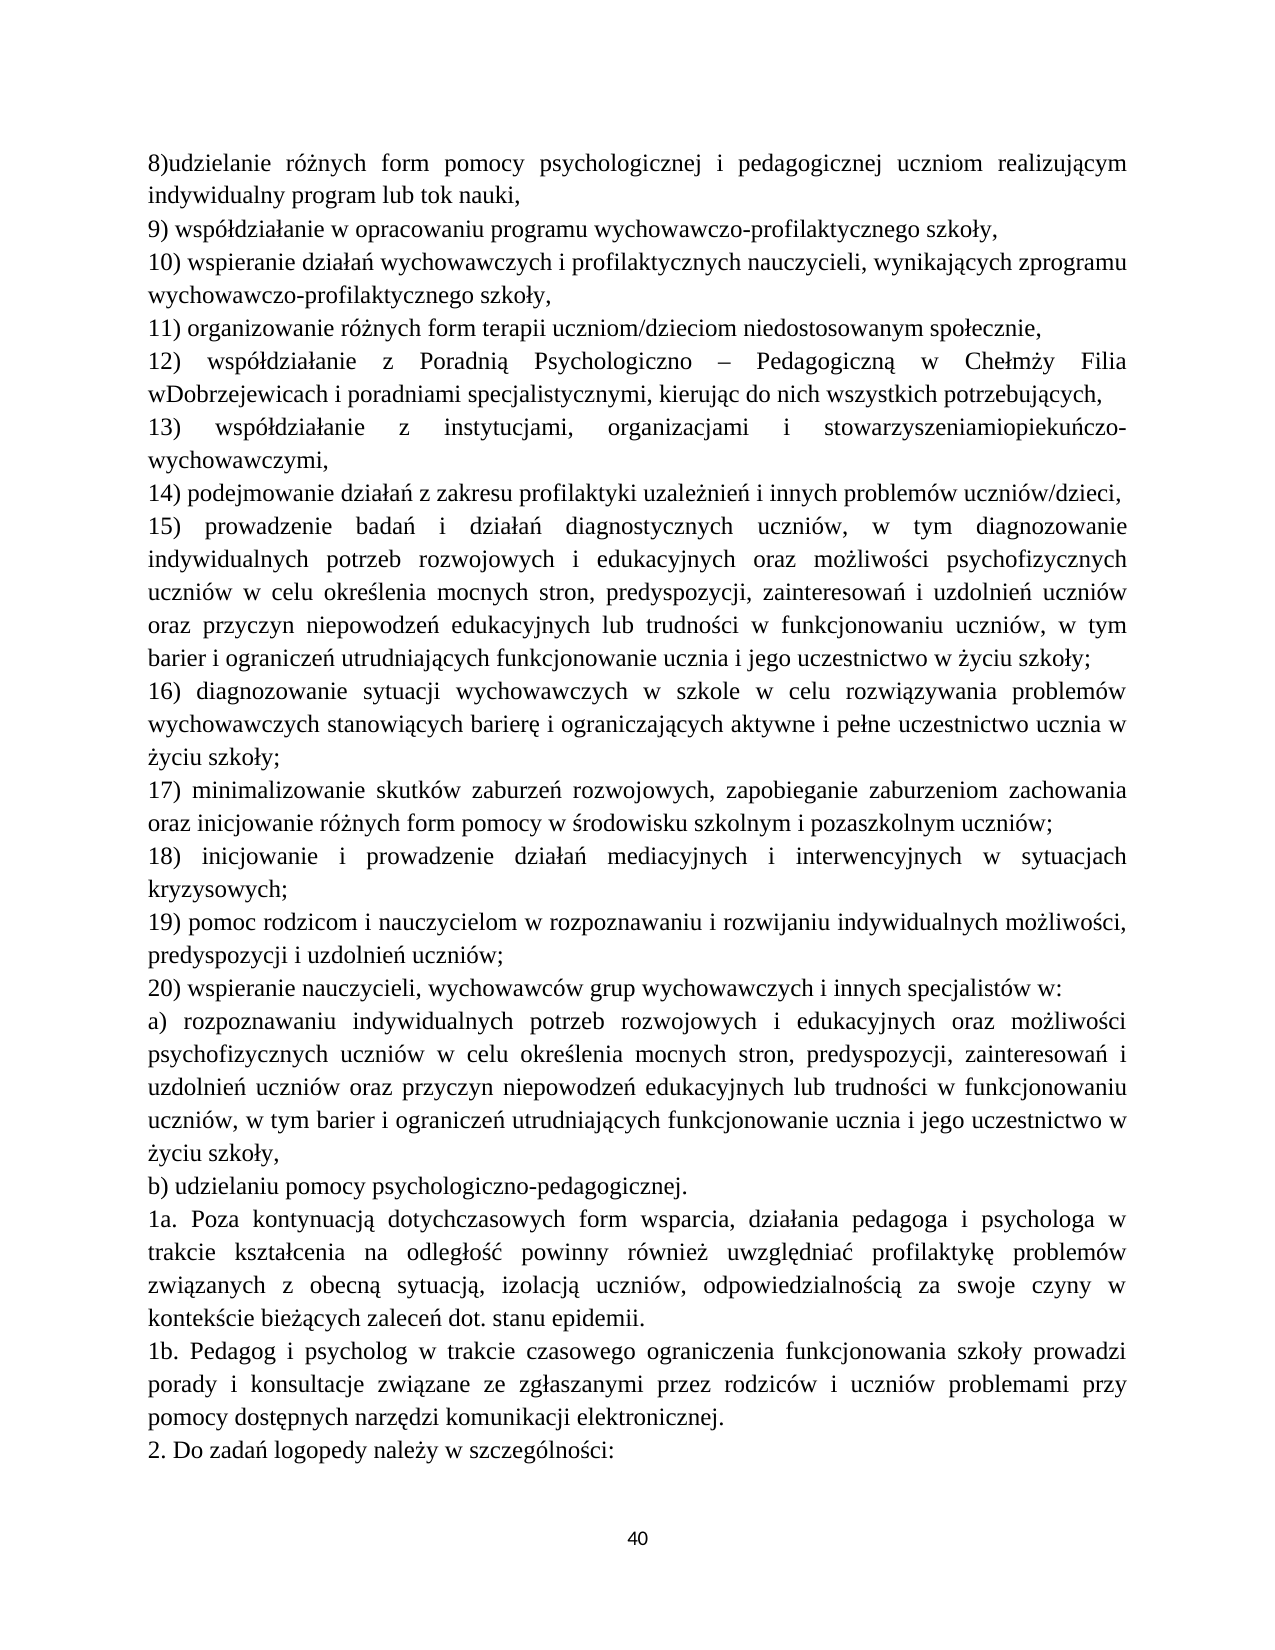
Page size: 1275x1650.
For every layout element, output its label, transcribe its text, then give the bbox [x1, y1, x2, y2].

text b) udzielaniu pomocy psychologiczno-pedagogicznej. [148, 1171, 1127, 1200]
text 8)udzielanie różnych form pomocy psychologicznej i pedagogicznej uczniom realizującym indywidualny program lub tok nauki, [148, 148, 1127, 209]
text 12) współdziałanie z Poradnią Psychologiczno – Pedagogiczną w Chełmży Filia wDobrzejewicach i poradniami specjalistycznymi, kierując do nich wszystkich potrzebujących, [148, 346, 1127, 407]
text 15) prowadzenie badań i działań diagnostycznych uczniów, w tym diagnozowanie indywidualnych potrzeb rozwojowych i edukacyjnych oraz możliwości psychofizycznych uczniów w celu określenia mocnych stron, predyspozycji, zainteresowań i uzdolnień uczniów oraz przyczyn niepowodzeń edukacyjnych lub trudności w funkcjonowaniu uczniów, w tym barier i ograniczeń utrudniających funkcjonowanie ucznia i jego uczestnictwo w życiu szkoły; [148, 511, 1127, 672]
text 14) podejmowanie działań z zakresu profilaktyki uzależnień i innych problemów uczniów/dzieci, [148, 478, 1127, 507]
text 20) wspieranie nauczycieli, wychowawców grup wychowawczych i innych specjalistów w: [148, 973, 1127, 1002]
list 1b. Pedagog i psycholog w trakcie czasowego ograniczenia funkcjonowania szkoły prowadzi porady i konsultacje związane ze zgłaszanymi przez rodziców i uczniów problemami przy pomocy dostępnych narzędzi komunikacji elektronicznej. [148, 1336, 1127, 1431]
list 2. Do zadań logopedy należy w szczególności: [148, 1435, 1127, 1464]
text 10) wspieranie działań wychowawczych i profilaktycznych nauczycieli, wynikających zprogramu wychowawczo-profilaktycznego szkoły, [148, 247, 1127, 308]
text 17) minimalizowanie skutków zaburzeń rozwojowych, zapobieganie zaburzeniom zachowania oraz inicjowanie różnych form pomocy w środowisku szkolnym i pozaszkolnym uczniów; [148, 775, 1127, 837]
text a) rozpoznawaniu indywidualnych potrzeb rozwojowych i edukacyjnych oraz możliwości psychofizycznych uczniów w celu określenia mocnych stron, predyspozycji, zainteresowań i uzdolnień uczniów oraz przyczyn niepowodzeń edukacyjnych lub trudności w funkcjonowaniu uczniów, w tym barier i ograniczeń utrudniających funkcjonowanie ucznia i jego uczestnictwo w życiu szkoły, [148, 1006, 1127, 1167]
list 1a. Poza kontynuacją dotychczasowych form wsparcia, działania pedagoga i psychologa w trakcie kształcenia na odległość powinny również uwzględniać profilaktykę problemów związanych z obecną sytuacją, izolacją uczniów, odpowiedzialnością za swoje czyny w kontekście bieżących zaleceń dot. stanu epidemii. [148, 1204, 1127, 1332]
text 19) pomoc rodzicom i nauczycielom w rozpoznawaniu i rozwijaniu indywidualnych możliwości, predyspozycji i uzdolnień uczniów; [148, 907, 1127, 969]
text 11) organizowanie różnych form terapii uczniom/dzieciom niedostosowanym społecznie, [148, 313, 1127, 341]
text 13) współdziałanie z instytucjami, organizacjami i stowarzyszeniamiopiekuńczo-wychowawczymi, [148, 412, 1127, 473]
text 18) inicjowanie i prowadzenie działań mediacyjnych i interwencyjnych w sytuacjach kryzysowych; [148, 841, 1127, 903]
text 16) diagnozowanie sytuacji wychowawczych w szkole w celu rozwiązywania problemów wychowawczych stanowiących barierę i ograniczających aktywne i pełne uczestnictwo ucznia w życiu szkoły; [148, 676, 1127, 771]
text 9) współdziałanie w opracowaniu programu wychowawczo-profilaktycznego szkoły, [148, 214, 1127, 242]
